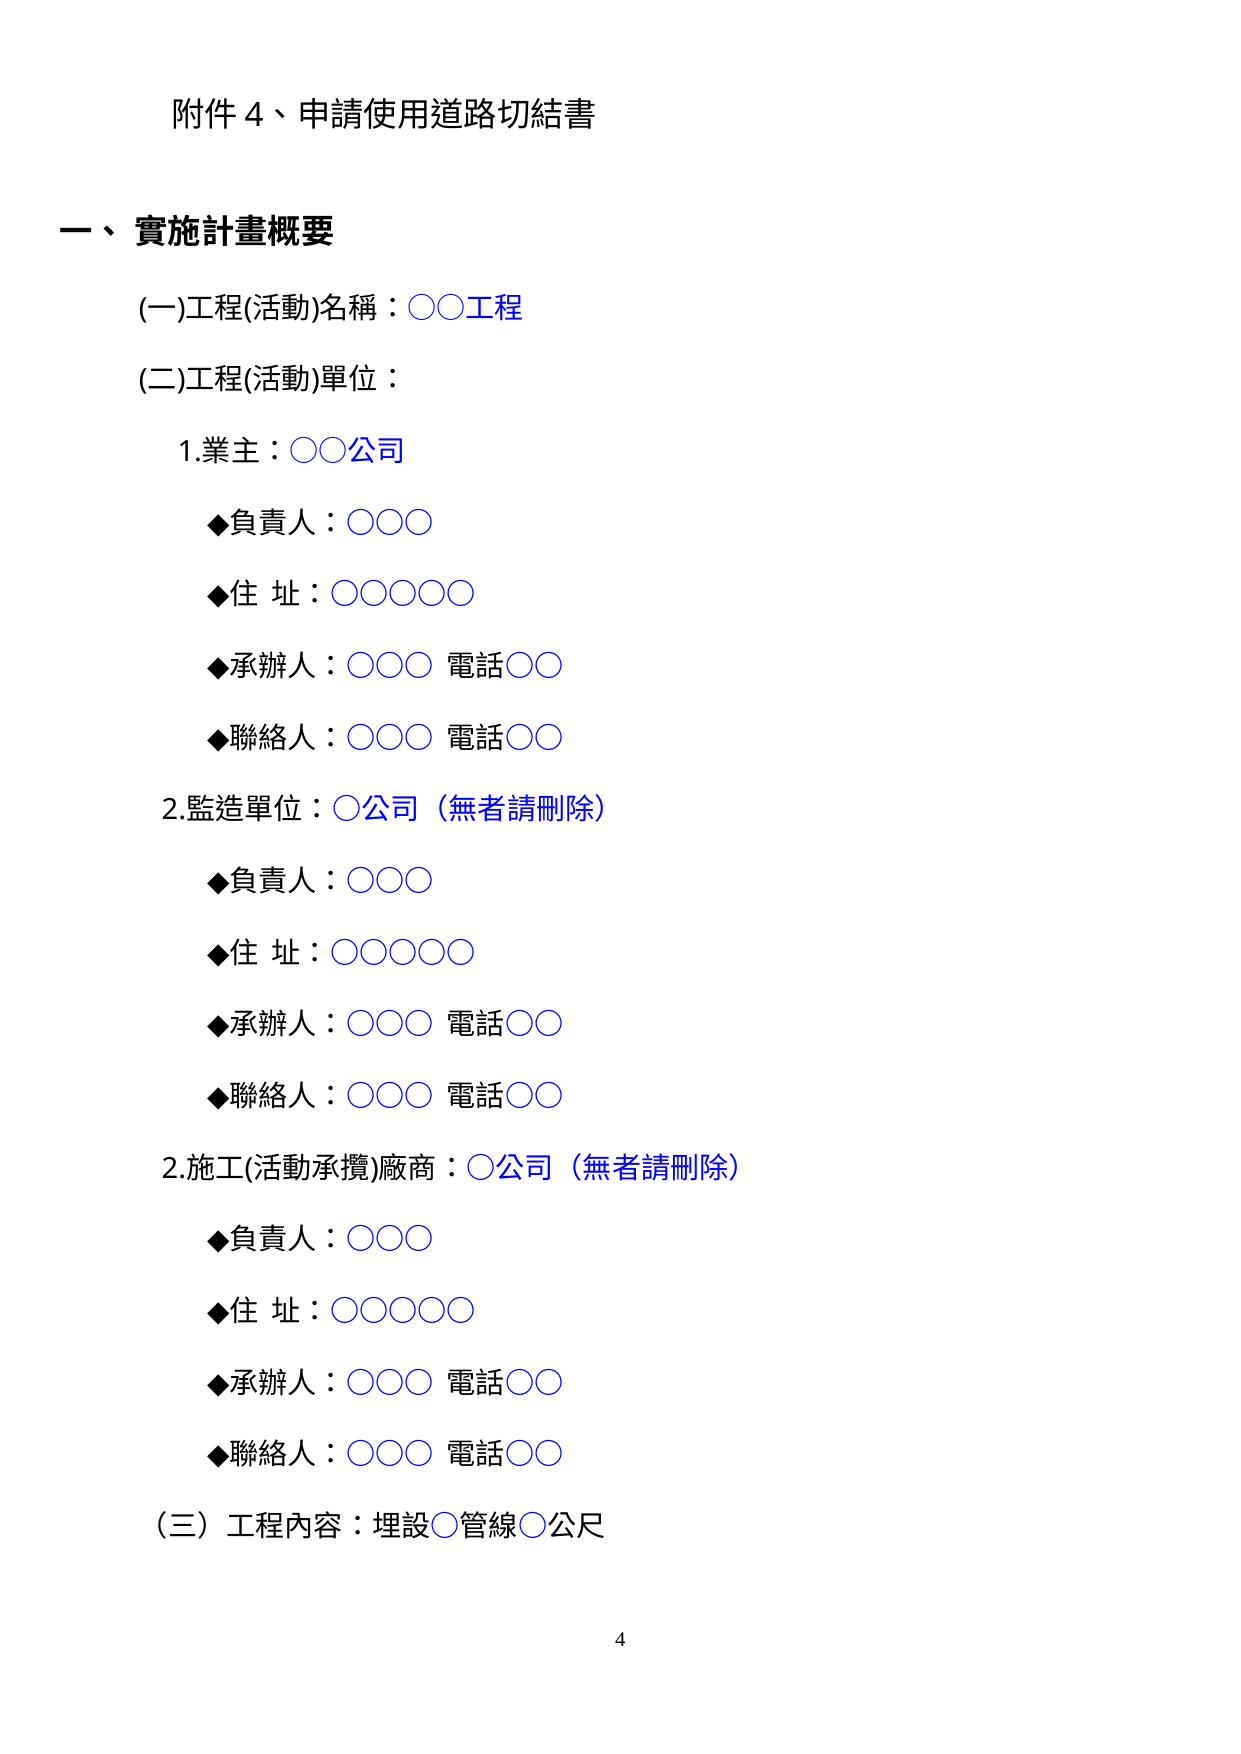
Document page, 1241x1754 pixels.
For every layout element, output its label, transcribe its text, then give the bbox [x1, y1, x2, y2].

text ◆住 址：○○○○○ [207, 571, 1181, 613]
text 2.施工(活動承攬)廠商：○公司（無者請刪除） [139, 1144, 1181, 1187]
text ◆承辦人：○○○ 電話○○ [207, 1001, 1181, 1043]
text ◆承辦人：○○○ 電話○○ [207, 643, 1181, 685]
text ◆負責人：○○○ [207, 1216, 1181, 1258]
text ◆聯絡人：○○○ 電話○○ [207, 1073, 1181, 1115]
text ◆承辦人：○○○ 電話○○ [207, 1359, 1181, 1402]
text ◆負責人：○○○ [207, 499, 1181, 542]
text 1.業主：○○公司 [177, 428, 1181, 470]
text (二)工程(活動)單位： [139, 356, 1181, 398]
text ◆負責人：○○○ [207, 858, 1181, 900]
text 附件4、申請使用道路切結書 [59, 74, 1181, 149]
list 實施計畫概要 [59, 205, 1181, 253]
text ◆聯絡人：○○○ 電話○○ [207, 714, 1181, 757]
text ◆住 址：○○○○○ [207, 929, 1181, 972]
text （三）工程內容：埋設○管線○公尺 [139, 1503, 1181, 1545]
text ◆住 址：○○○○○ [207, 1288, 1181, 1330]
text (一)工程(活動)名稱：○○工程 [89, 284, 1181, 327]
text 2.監造單位：○公司（無者請刪除） [139, 786, 1181, 828]
text ◆聯絡人：○○○ 電話○○ [207, 1431, 1181, 1473]
